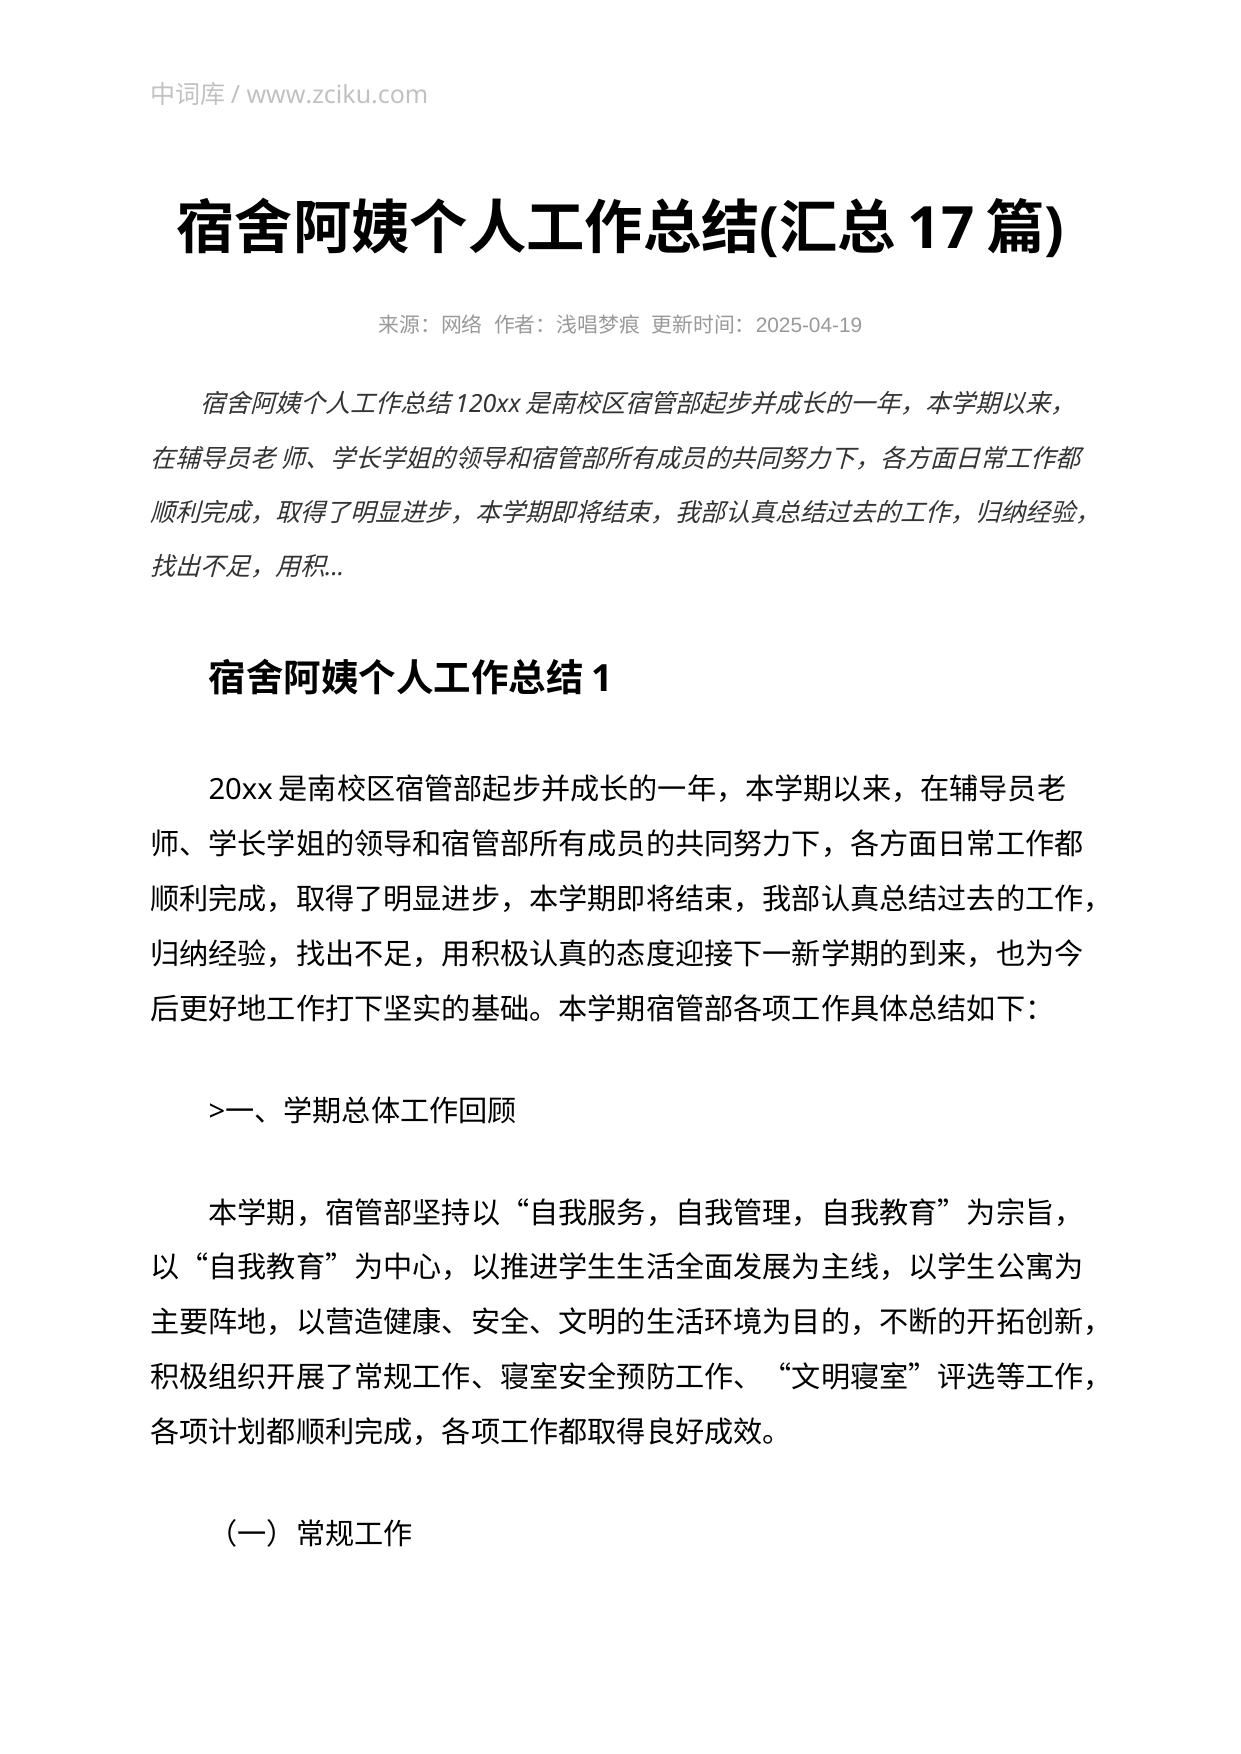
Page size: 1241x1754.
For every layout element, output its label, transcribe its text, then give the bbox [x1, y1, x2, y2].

text >一、学期总体工作回顾 [150, 1087, 1090, 1129]
text 来源：网络 作者：浅唱梦痕 更新时间：2025-04-19 [150, 313, 1090, 337]
text 宿舍阿姨个人工作总结1 [150, 648, 1090, 703]
text 宿舍阿姨个人工作总结120xx是南校区宿管部起步并成长的一年，本学期以来，在辅导员老 师、学长学姐的领导和宿管部所有成员的共同努力下，各方面日常工作都顺利完成，取得了明显进步，本学期即将结束，我部认真总结过去的工作，归纳经验，找出不足，用积... [150, 384, 1090, 583]
text 本学期，宿管部坚持以“自我服务，自我管理，自我教育”为宗旨，以“自我教育”为中心，以推进学生生活全面发展为主线，以学生公寓为主要阵地，以营造健康、安全、文明的生活环境为目的，不断的开拓创新，积极组织开展了常规工作、寝室安全预防工作、“文明寝室”评选等工作，各项计划都顺利完成，各项工作都取得良好成效。 [150, 1189, 1090, 1451]
subtitle 宿舍阿姨个人工作总结(汇总17篇) [150, 181, 1090, 266]
text （一）常规工作 [150, 1511, 1090, 1553]
text 20xx是南校区宿管部起步并成长的一年，本学期以来，在辅导员老 师、学长学姐的领导和宿管部所有成员的共同努力下，各方面日常工作都顺利完成，取得了明显进步，本学期即将结束，我部认真总结过去的工作，归纳经验，找出不足，用积极认真的态度迎接下一新学期的到来，也为今后更好地工作打下坚实的基础。本学期宿管部各项工作具体总结如下： [150, 766, 1090, 1028]
